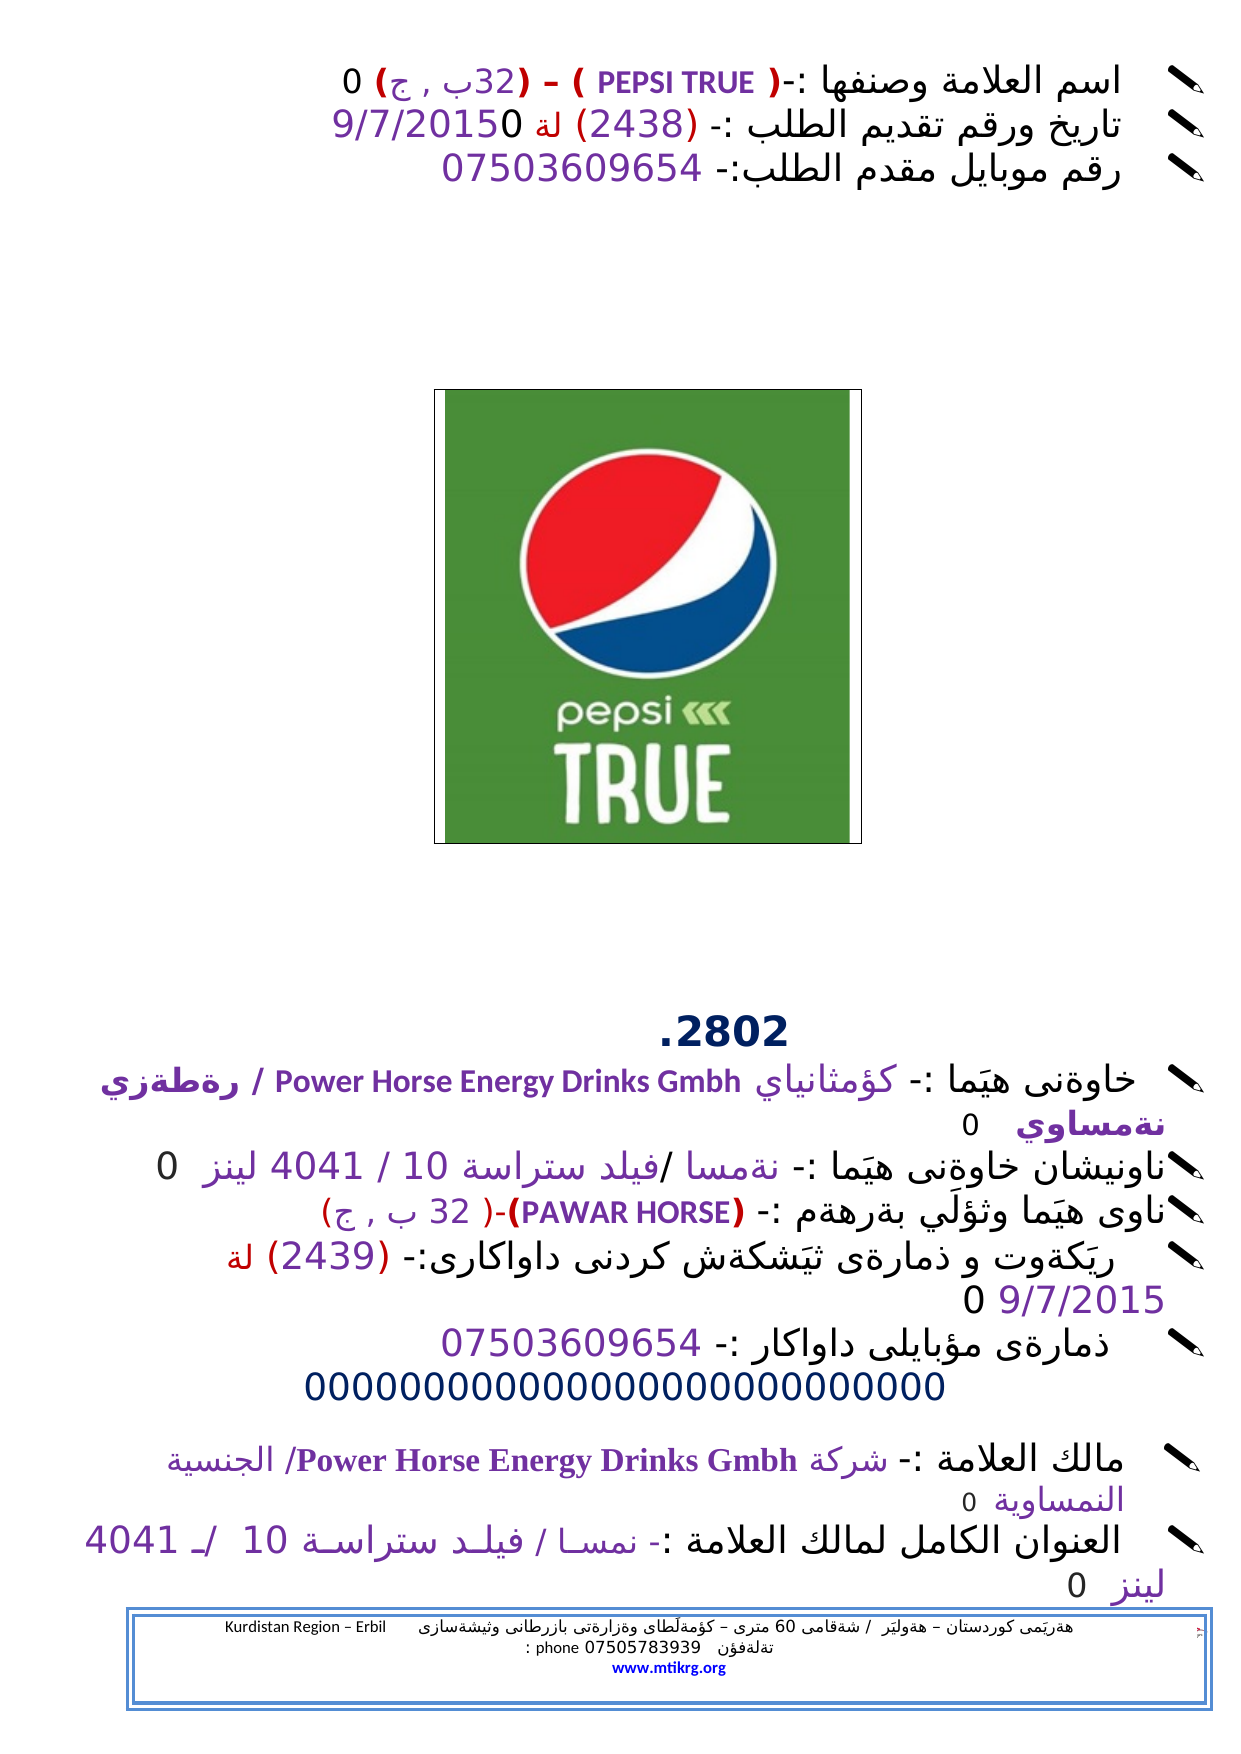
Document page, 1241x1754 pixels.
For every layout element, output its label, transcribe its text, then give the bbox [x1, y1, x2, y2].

list خاوةنى هيَما :- كؤمثانياي Power Horse Energy Drinks Gmbh / رةطةزي نةمساوي 0 [84, 1057, 1166, 1145]
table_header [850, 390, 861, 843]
list ذمارةى مؤبايلى داواكار :- 07503609654 [84, 1322, 1166, 1366]
list ناونيشان خاوةنى هيَما :- نةمسا /فيلد ستراسة 10 / 4041 لينز 0 [84, 1145, 1166, 1188]
list العنوان الكامل لمالك العلامة :- نمسا / فيلد ستراسة 10 / 4041 لينز 0 [84, 1519, 1166, 1606]
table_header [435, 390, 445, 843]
list ريَكةوت و ذمارةى ثيَشكةش كردنى داواكارى:- (2439) لة 9/7/2015 0 [84, 1235, 1166, 1322]
list تاريخ ورقم تقديم الطلب :- (2438) لة 9/7/20150 [84, 103, 1166, 146]
picture [1197, 1619, 1204, 1641]
text 000000000000000000000000000 [84, 1366, 1166, 1409]
list ناوى هيَما وثؤلَي بةرهةم :- (PAWAR HORSE)-( 32 ب , ج) [84, 1188, 1166, 1232]
list مالك العلامة :- شركة Power Horse Energy Drinks Gmbh/ الجنسية النمساوية 0 [84, 1437, 1162, 1519]
list رقم موبايل مقدم الطلب:- 07503609654 [84, 146, 1166, 190]
list اسم العلامة وصنفها :-( PEPSI TRUE ) – (32ب , ج) 0 [84, 59, 1166, 103]
picture [445, 390, 850, 843]
